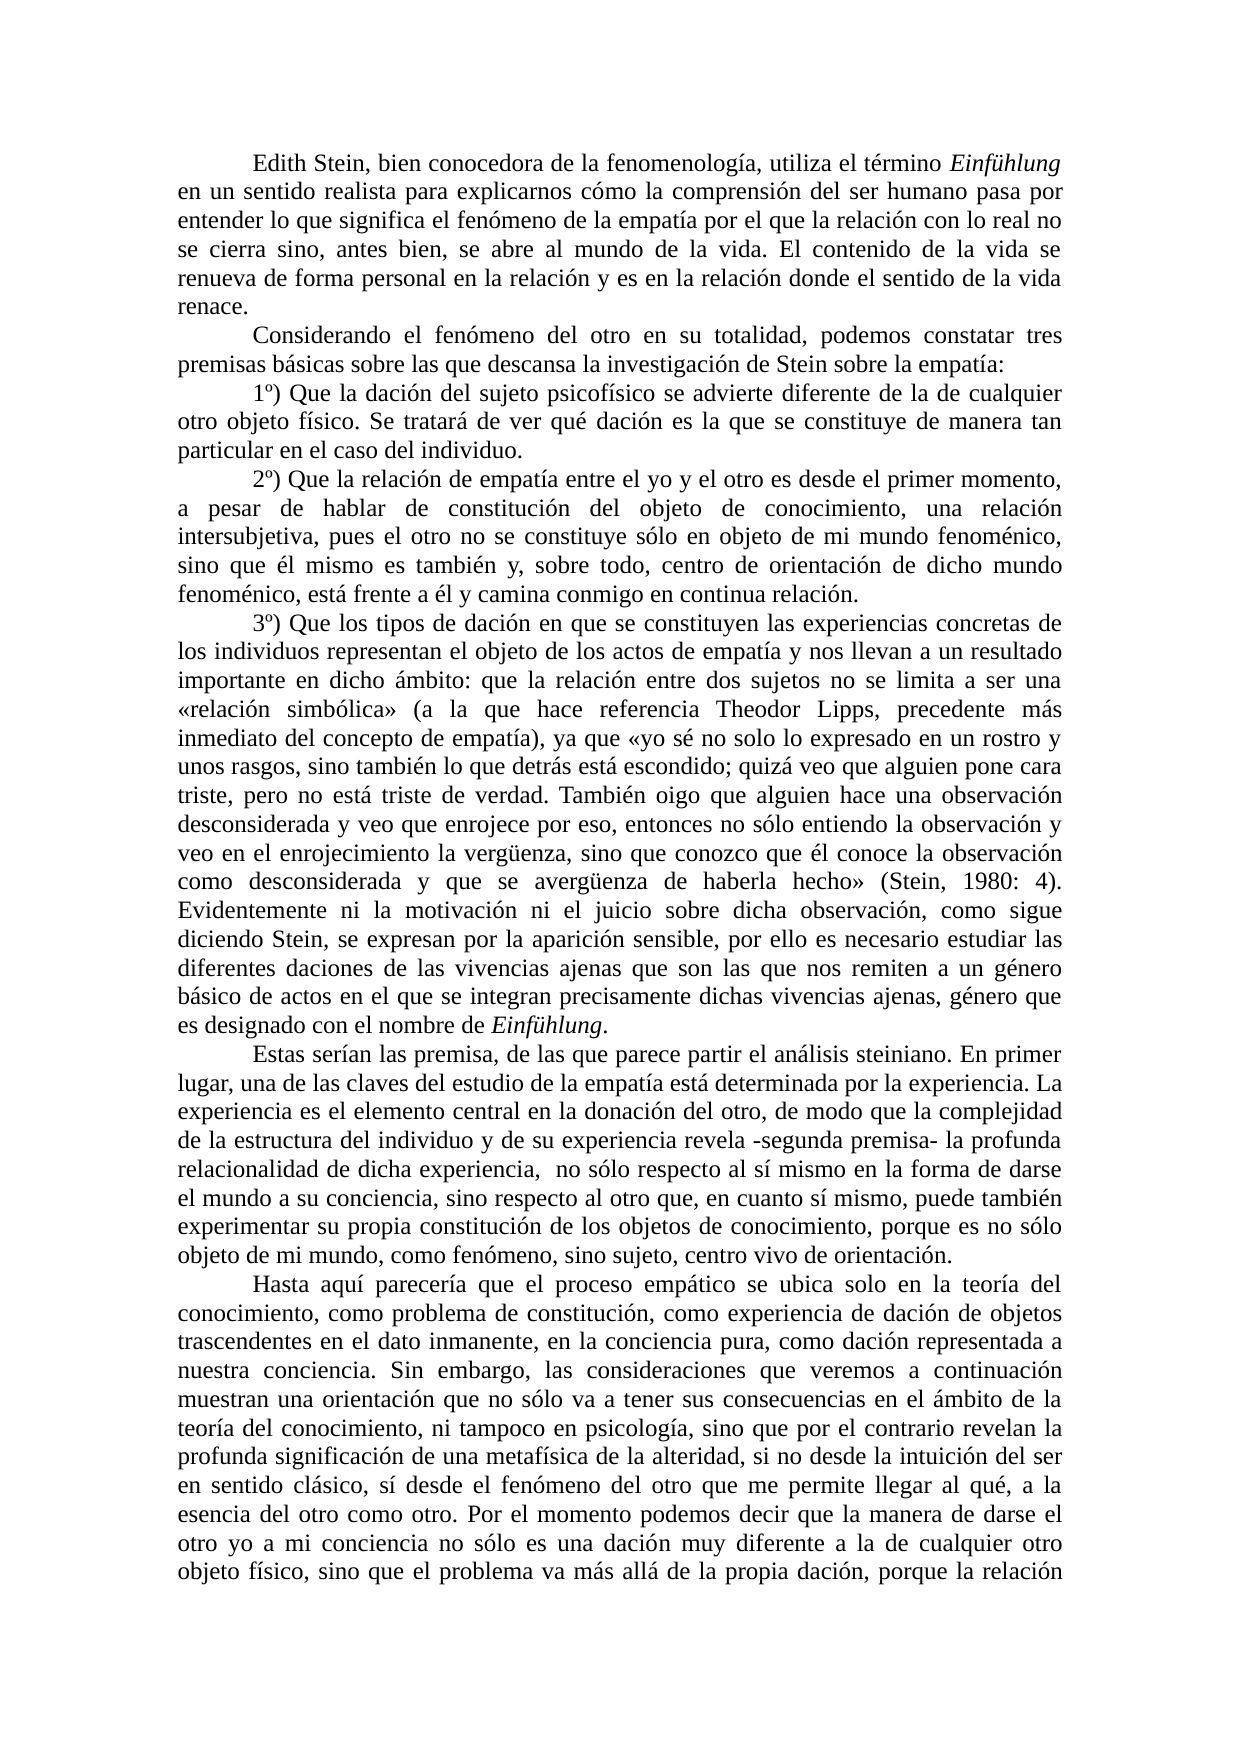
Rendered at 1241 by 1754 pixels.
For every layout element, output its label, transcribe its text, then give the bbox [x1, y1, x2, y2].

text 3º) Que los tipos de dación en que se constituyen las experiencias concretas de los individuos representan el objeto de los actos de empatía y nos llevan a un resultado importante en dicho ámbito: que la relación entre dos sujetos no se limita a ser una «relación simbólica» (a la que hace referencia Theodor Lipps, precedente más inmediato del concepto de empatía), ya que «yo sé no solo lo expresado en un rostro y unos rasgos, sino también lo que detrás está escondido; quizá veo que alguien pone cara triste, pero no está triste de verdad. También oigo que alguien hace una observación desconsiderada y veo que enrojece por eso, entonces no sólo entiendo la observación y veo en el enrojecimiento la vergüenza, sino que conozco que él conoce la observación como desconsiderada y que se avergüenza de haberla hecho» (Stein, 1980: 4). Evidentemente ni la motivación ni el juicio sobre dicha observación, como sigue diciendo Stein, se expresan por la aparición sensible, por ello es necesario estudiar las diferentes daciones de las vivencias ajenas que son las que nos remiten a un género básico de actos en el que se integran precisamente dichas vivencias ajenas, género que es designado con el nombre de Einfühlung. [177, 608, 1063, 1039]
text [177, 1269, 1063, 1585]
text 1º) Que la dación del sujeto psicofísico se advierte diferente de la de cualquier otro objeto físico. Se tratará de ver qué dación es la que se constituye de manera tan particular en el caso del individuo. [177, 378, 1063, 464]
text 2º) Que la relación de empatía entre el yo y el otro es desde el primer momento, a pesar de hablar de constitución del objeto de conocimiento, una relación intersubjetiva, pues el otro no se constituye sólo en objeto de mi mundo fenoménico, sino que él mismo es también y, sobre todo, centro de orientación de dicho mundo fenoménico, está frente a él y camina conmigo en continua relación. [177, 464, 1063, 608]
text Considerando el fenómeno del otro en su totalidad, podemos constatar tres premisas básicas sobre las que descansa la investigación de Stein sobre la empatía: [177, 320, 1063, 378]
text Estas serían las premisa, de las que parece partir el análisis steiniano. En primer lugar, una de las claves del estudio de la empatía está determinada por la experiencia. La experiencia es el elemento central en la donación del otro, de modo que la complejidad de la estructura del individuo y de su experiencia revela -segunda premisa- la profunda relacionalidad de dicha experiencia, no sólo respecto al sí mismo en la forma de darse el mundo a su conciencia, sino respecto al otro que, en cuanto sí mismo, puede también experimentar su propia constitución de los objetos de conocimiento, porque es no sólo objeto de mi mundo, como fenómeno, sino sujeto, centro vivo de orientación. [177, 1039, 1063, 1269]
text Edith Stein, bien conocedora de la fenomenología, utiliza el término Einfühlung en un sentido realista para explicarnos cómo la comprensión del ser humano pasa por entender lo que significa el fenómeno de la empatía por el que la relación con lo real no se cierra sino, antes bien, se abre al mundo de la vida. El contenido de la vida se renueva de forma personal en la relación y es en la relación donde el sentido de la vida renace. [177, 148, 1063, 320]
